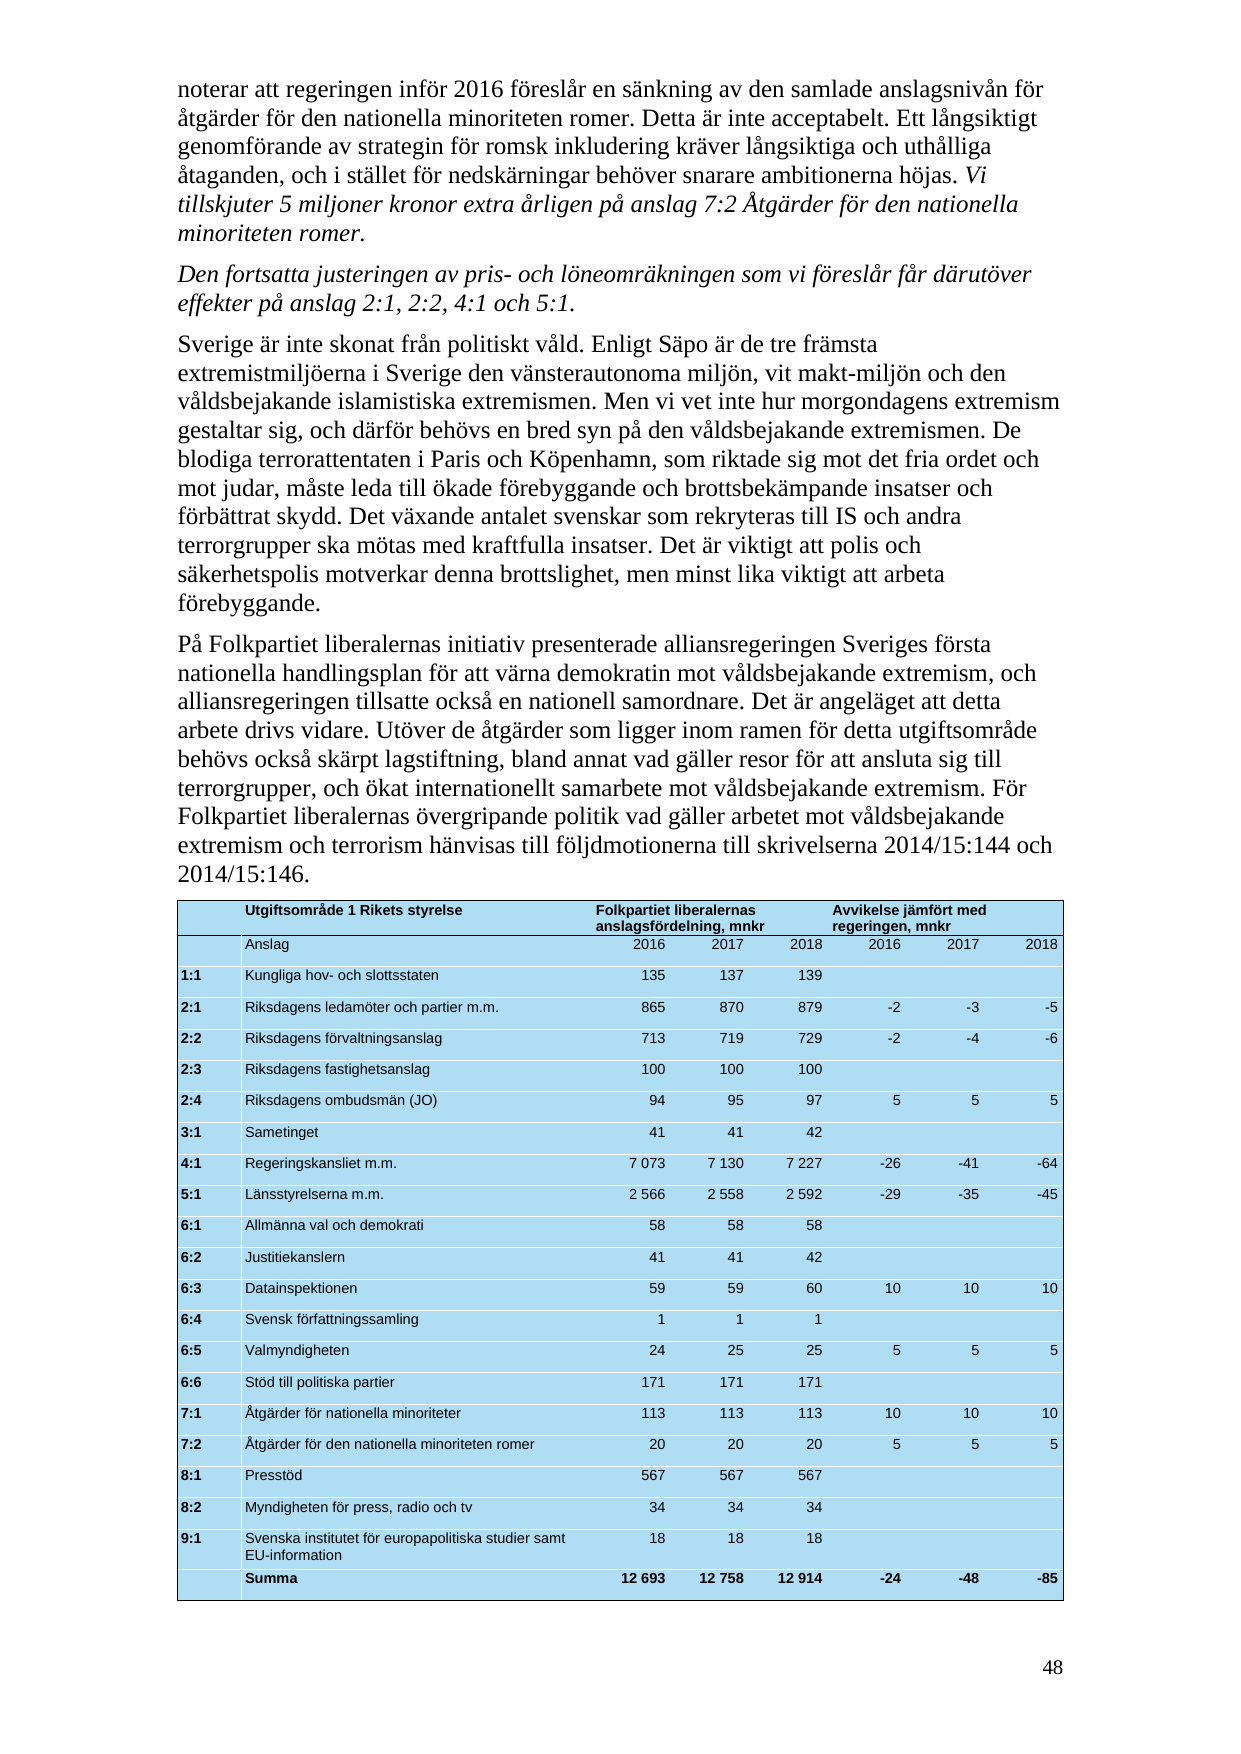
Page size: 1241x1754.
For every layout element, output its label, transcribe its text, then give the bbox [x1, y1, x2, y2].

table_cell [985, 1217, 1063, 1247]
table_cell 6:1 [178, 1217, 241, 1247]
table_cell 2 592 [750, 1186, 828, 1216]
table_cell [985, 1061, 1063, 1091]
table_cell 41 [593, 1123, 671, 1153]
table_cell Åtgärder för den nationella minoriteten romer [242, 1436, 593, 1466]
table_cell Myndigheten för press, radio och tv [242, 1498, 593, 1528]
table_cell [828, 1061, 907, 1091]
table_cell [985, 1530, 1063, 1569]
table_cell [828, 1217, 907, 1247]
table_cell Presstöd [242, 1467, 593, 1497]
table_cell -4 [907, 1030, 985, 1060]
table_cell 2:3 [178, 1061, 241, 1091]
table_cell 870 [671, 998, 749, 1028]
table_cell 41 [671, 1123, 749, 1153]
table_cell 25 [750, 1342, 828, 1372]
table_cell 10 [985, 1280, 1063, 1310]
table_cell Länsstyrelserna m.m. [242, 1186, 593, 1216]
table_cell 1 [750, 1311, 828, 1341]
table_header Utgiftsområde 1 Rikets styrelse [242, 901, 593, 935]
table_cell 5 [907, 1342, 985, 1372]
table_cell [828, 1123, 907, 1153]
table_cell 7 130 [671, 1155, 749, 1185]
table_cell 1 [671, 1311, 749, 1341]
table_cell [828, 1311, 907, 1341]
table_cell 8:2 [178, 1498, 241, 1528]
table_cell 60 [750, 1280, 828, 1310]
table_cell 2 558 [671, 1186, 749, 1216]
table_cell [828, 1248, 907, 1278]
table_cell [985, 1123, 1063, 1153]
table_cell 9:1 [178, 1530, 241, 1569]
table_cell 10 [985, 1405, 1063, 1435]
table_cell 6:5 [178, 1342, 241, 1372]
table_cell 171 [593, 1373, 671, 1403]
table_cell 34 [750, 1498, 828, 1528]
table_cell 567 [593, 1467, 671, 1497]
table_cell [907, 1373, 985, 1403]
table_cell 2018 [750, 936, 828, 966]
table_cell 20 [750, 1436, 828, 1466]
table_cell Justitiekanslern [242, 1248, 593, 1278]
table_cell [907, 1217, 985, 1247]
table_cell 24 [593, 1342, 671, 1372]
table_cell 2:1 [178, 998, 241, 1028]
table_cell 34 [671, 1498, 749, 1528]
table_cell 5 [828, 1436, 907, 1466]
table_cell 113 [750, 1405, 828, 1435]
table_cell -64 [985, 1155, 1063, 1185]
table_cell 171 [750, 1373, 828, 1403]
table_cell 100 [593, 1061, 671, 1091]
table_cell 137 [671, 967, 749, 997]
table_cell 2:4 [178, 1092, 241, 1122]
table_cell Anslag [242, 936, 593, 966]
table_cell 2018 [985, 936, 1063, 966]
table_cell [178, 936, 241, 966]
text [177, 74, 1063, 246]
table_cell -29 [828, 1186, 907, 1216]
table_cell 713 [593, 1030, 671, 1060]
table_cell 113 [671, 1405, 749, 1435]
table_cell 6:6 [178, 1373, 241, 1403]
table_cell Riksdagens ledamöter och partier m.m. [242, 998, 593, 1028]
table_cell 5 [907, 1092, 985, 1122]
table_cell Svenska institutet för europapolitiska studier samt EU-information [242, 1530, 593, 1569]
table_cell Sametinget [242, 1123, 593, 1153]
table_cell [985, 1467, 1063, 1497]
table_cell 3:1 [178, 1123, 241, 1153]
table_cell Summa [242, 1570, 593, 1600]
table_cell -5 [985, 998, 1063, 1028]
table_cell Stöd till politiska partier [242, 1373, 593, 1403]
table_cell 94 [593, 1092, 671, 1122]
table_cell 5 [985, 1342, 1063, 1372]
table_cell 865 [593, 998, 671, 1028]
table_cell 139 [750, 967, 828, 997]
table_cell 34 [593, 1498, 671, 1528]
table_cell 7 073 [593, 1155, 671, 1185]
table_cell 12 758 [671, 1570, 749, 1600]
table_cell Valmyndigheten [242, 1342, 593, 1372]
table_cell 58 [593, 1217, 671, 1247]
table_cell 567 [750, 1467, 828, 1497]
table_cell 12 914 [750, 1570, 828, 1600]
table_cell 2 566 [593, 1186, 671, 1216]
table_cell [828, 967, 907, 997]
table_cell 1:1 [178, 967, 241, 997]
table_cell 2016 [593, 936, 671, 966]
table_cell [907, 1248, 985, 1278]
table_cell -2 [828, 998, 907, 1028]
table_cell 10 [828, 1405, 907, 1435]
table_cell 7:1 [178, 1405, 241, 1435]
table_cell [907, 1311, 985, 1341]
table_cell -45 [985, 1186, 1063, 1216]
table_cell 171 [671, 1373, 749, 1403]
table_cell 879 [750, 998, 828, 1028]
table_cell [907, 1498, 985, 1528]
table_cell 5 [828, 1342, 907, 1372]
table_cell 7:2 [178, 1436, 241, 1466]
table_header [178, 901, 242, 935]
table_cell 59 [593, 1280, 671, 1310]
table_cell Allmänna val och demokrati [242, 1217, 593, 1247]
table_cell 2017 [671, 936, 749, 966]
table_cell 135 [593, 967, 671, 997]
table_cell [828, 1467, 907, 1497]
table_cell [828, 1373, 907, 1403]
table_cell [907, 1467, 985, 1497]
text Sverige är inte skonat från politiskt våld. Enligt Säpo är de tre främsta extremistmiljöerna i Sverige den vänsterautonoma miljön, vit makt-miljön och den våldsbejakande islamistiska extremismen. Men vi vet inte hur morgondagens extremism gestaltar sig, och därför behövs en bred syn på den våldsbejakande extremismen. De blodiga terrorattentaten i Paris och Köpenhamn, som riktade sig mot det fria ordet och mot judar, måste leda till ökade förebyggande och brottsbekämpande insatser och förbättrat skydd. Det växande antalet svenskar som rekryteras till IS och andra terrorgrupper ska mötas med kraftfulla insatser. Det är viktigt att polis och säkerhetspolis motverkar denna brottslighet, men minst lika viktigt att arbeta förebyggande. [177, 329, 1063, 616]
table_cell 6:2 [178, 1248, 241, 1278]
table_cell -35 [907, 1186, 985, 1216]
table_cell [178, 1570, 241, 1600]
table_cell 10 [828, 1280, 907, 1310]
table_cell 8:1 [178, 1467, 241, 1497]
table_cell [907, 1530, 985, 1569]
table_cell 719 [671, 1030, 749, 1060]
text Den fortsatta justeringen av pris- och löneomräkningen som vi föreslår får därutöver effekter på anslag 2:1, 2:2, 4:1 och 5:1. [177, 259, 1063, 316]
table_cell 5 [985, 1436, 1063, 1466]
table_cell Åtgärder för nationella minoriteter [242, 1405, 593, 1435]
table_cell 5 [985, 1092, 1063, 1122]
table_cell Riksdagens fastighetsanslag [242, 1061, 593, 1091]
table_cell [907, 1123, 985, 1153]
table_cell 6:4 [178, 1311, 241, 1341]
table_cell [828, 1498, 907, 1528]
table_cell 2016 [828, 936, 907, 966]
table_cell 7 227 [750, 1155, 828, 1185]
table_cell 41 [671, 1248, 749, 1278]
table_cell 18 [671, 1530, 749, 1569]
table_cell 729 [750, 1030, 828, 1060]
table_cell 20 [671, 1436, 749, 1466]
table_cell Riksdagens förvaltningsanslag [242, 1030, 593, 1060]
table_cell 10 [907, 1405, 985, 1435]
table_cell -26 [828, 1155, 907, 1185]
table_cell 41 [593, 1248, 671, 1278]
table_cell -3 [907, 998, 985, 1028]
table_cell [828, 1530, 907, 1569]
table_cell Kungliga hov- och slottsstaten [242, 967, 593, 997]
table_cell Riksdagens ombudsmän (JO) [242, 1092, 593, 1122]
table_cell 20 [593, 1436, 671, 1466]
table_cell 18 [593, 1530, 671, 1569]
table_cell Svensk författningssamling [242, 1311, 593, 1341]
table_cell 59 [671, 1280, 749, 1310]
table_cell 42 [750, 1123, 828, 1153]
table_cell 95 [671, 1092, 749, 1122]
table_cell 2017 [907, 936, 985, 966]
table_cell 42 [750, 1248, 828, 1278]
table_cell 5 [907, 1436, 985, 1466]
table_cell 58 [671, 1217, 749, 1247]
table_cell 18 [750, 1530, 828, 1569]
table_cell [985, 1248, 1063, 1278]
table_cell 10 [907, 1280, 985, 1310]
table_cell 1 [593, 1311, 671, 1341]
table_cell Datainspektionen [242, 1280, 593, 1310]
table_cell -24 [828, 1570, 907, 1600]
table_cell Regeringskansliet m.m. [242, 1155, 593, 1185]
table_cell 97 [750, 1092, 828, 1122]
table_cell [907, 1061, 985, 1091]
table_header Avvikelse jämfört med regeringen, mnkr [829, 901, 1063, 935]
table_cell 25 [671, 1342, 749, 1372]
table_cell -48 [907, 1570, 985, 1600]
table_cell [985, 1373, 1063, 1403]
text På Folkpartiet liberalernas initiativ presenterade alliansregeringen Sveriges första nationella handlingsplan för att värna demokratin mot våldsbejakande extremism, och alliansregeringen tillsatte också en nationell samordnare. Det är angeläget att detta arbete drivs vidare. Utöver de åtgärder som ligger inom ramen för detta utgiftsområde behövs också skärpt lagstiftning, bland annat vad gäller resor för att ansluta sig till terrorgrupper, och ökat internationellt samarbete mot våldsbejakande extremism. För Folkpartiet liberalernas övergripande politik vad gäller arbetet mot våldsbejakande extremism och terrorism hänvisas till följdmotionerna till skrivelserna 2014/15:144 och 2014/15:146. [177, 629, 1063, 888]
table_cell 6:3 [178, 1280, 241, 1310]
table_cell 58 [750, 1217, 828, 1247]
table_cell [907, 967, 985, 997]
table_cell 113 [593, 1405, 671, 1435]
table_cell -41 [907, 1155, 985, 1185]
table_cell -6 [985, 1030, 1063, 1060]
table_cell 5 [828, 1092, 907, 1122]
table_cell 12 693 [593, 1570, 671, 1600]
table_cell 100 [671, 1061, 749, 1091]
table_header Folkpartiet liberalernas anslagsfördelning, mnkr [593, 901, 829, 935]
table_cell -2 [828, 1030, 907, 1060]
table_cell [985, 1498, 1063, 1528]
table_cell 5:1 [178, 1186, 241, 1216]
table_cell -85 [985, 1570, 1063, 1600]
table_cell [985, 967, 1063, 997]
table_cell 2:2 [178, 1030, 241, 1060]
table_cell 4:1 [178, 1155, 241, 1185]
table_cell [985, 1311, 1063, 1341]
table_cell 100 [750, 1061, 828, 1091]
table_cell 567 [671, 1467, 749, 1497]
